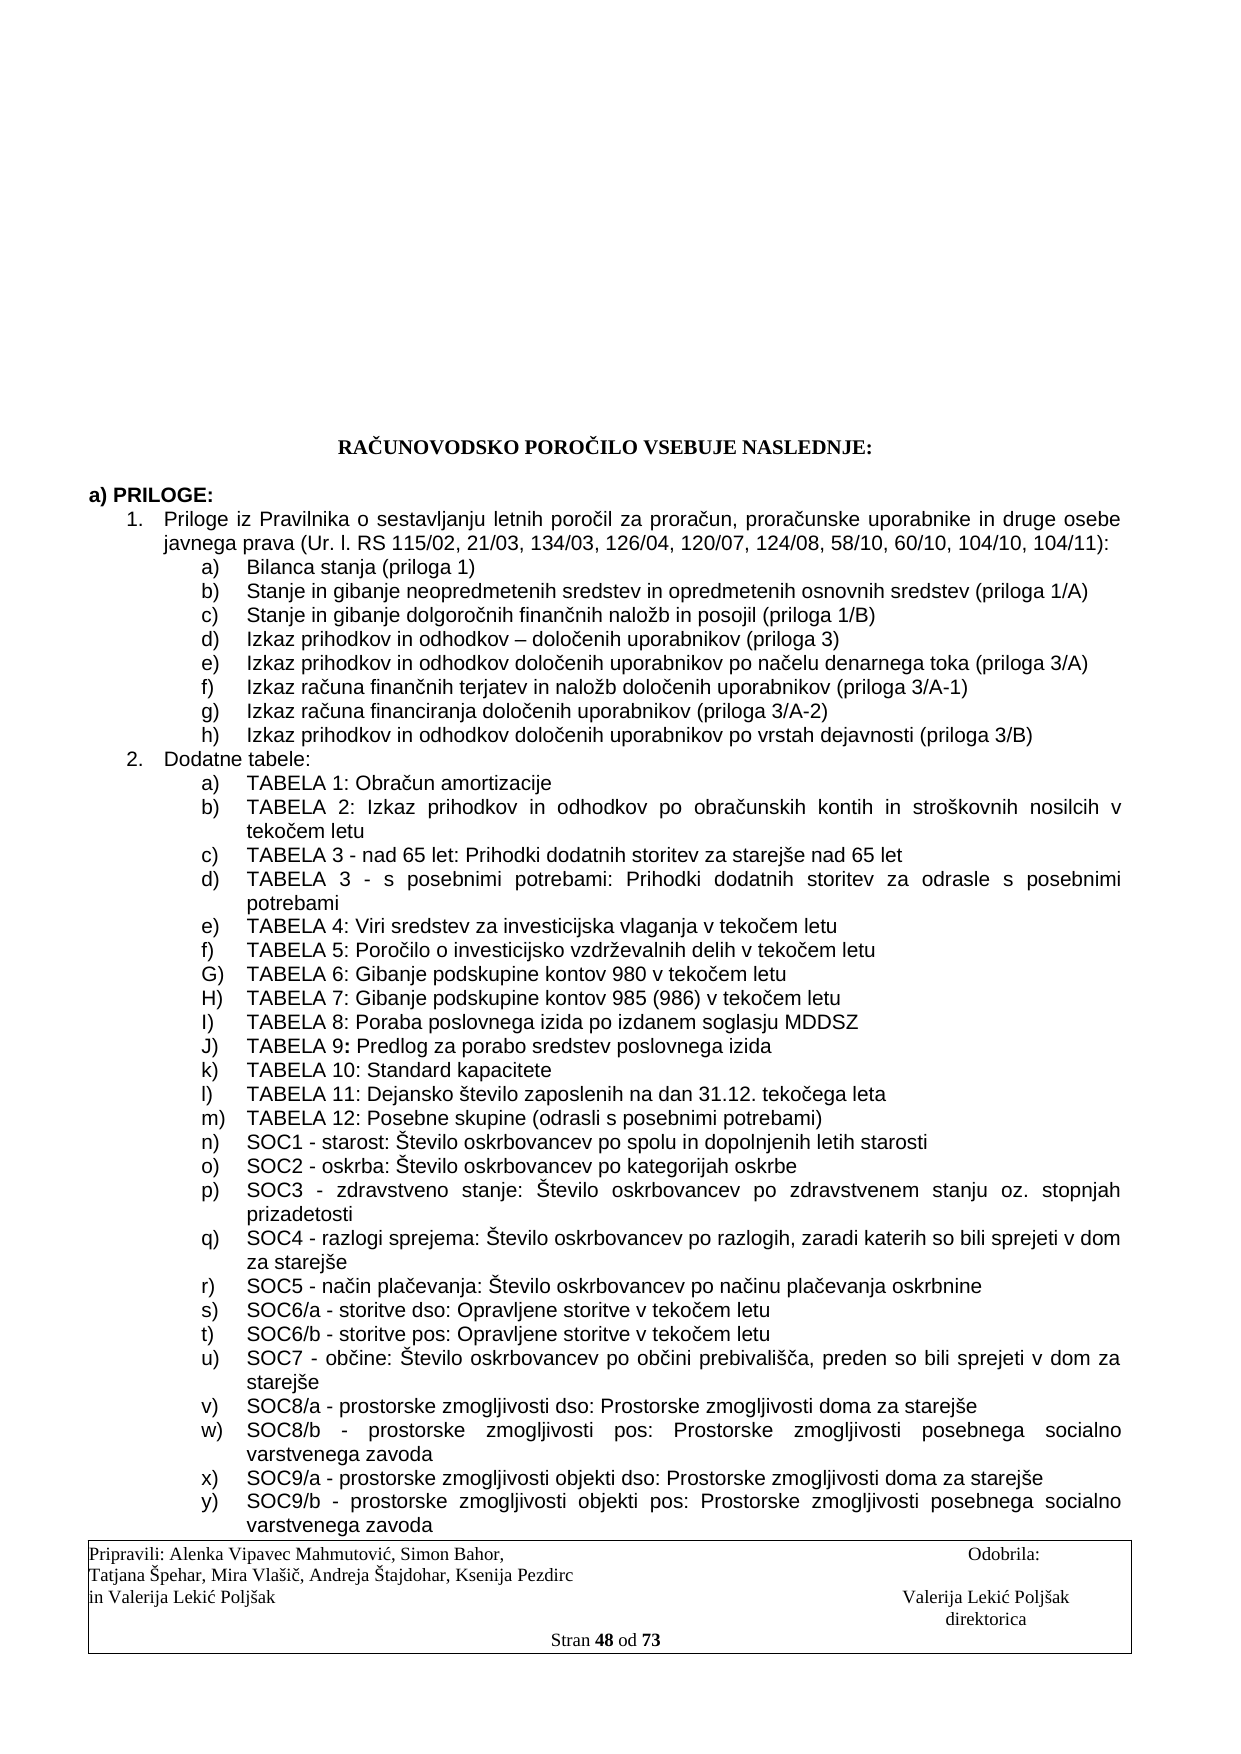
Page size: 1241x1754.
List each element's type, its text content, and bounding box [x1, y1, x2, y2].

text a) PRILOGE: [89, 483, 1122, 507]
list SOC1 - starost: Število oskrbovancev po spolu in dopolnjenih letih starosti [201, 1130, 1122, 1154]
list SOC6/a - storitve dso: Opravljene storitve v tekočem letu [201, 1298, 1122, 1322]
list TABELA 1: Obračun amortizacije [201, 771, 1122, 794]
list Izkaz prihodkov in odhodkov določenih uporabnikov po vrstah dejavnosti (priloga 3/B) [201, 723, 1122, 747]
text RAČUNOVODSKO POROČILO VSEBUJE NASLEDNJE: [89, 435, 1122, 459]
list SOC7 - občine: Število oskrbovancev po občini prebivališča, preden so bili sprejeti v dom za starejše [201, 1346, 1122, 1393]
list SOC5 - način plačevanja: Število oskrbovancev po načinu plačevanja oskrbnine [201, 1274, 1122, 1298]
list SOC6/b - storitve pos: Opravljene storitve v tekočem letu [201, 1322, 1122, 1346]
list SOC4 - razlogi sprejema: Število oskrbovancev po razlogih, zaradi katerih so bili sprejeti v dom za starejše [201, 1226, 1122, 1274]
list Priloge iz Pravilnika o sestavljanju letnih poročil za proračun, proračunske uporabnike in druge osebe javnega prava (Ur. l. RS 115/02, 21/03, 134/03, 126/04, 120/07, 124/08, 58/10, 60/10, 104/10, 104/11): [126, 507, 1122, 555]
list TABELA 3 - nad 65 let: Prihodki dodatnih storitev za starejše nad 65 let [201, 842, 1122, 866]
list SOC8/a - prostorske zmogljivosti dso: Prostorske zmogljivosti doma za starejše [201, 1393, 1122, 1417]
list TABELA 4: Viri sredstev za investicijska vlaganja v tekočem letu [201, 914, 1122, 938]
list Stanje in gibanje dolgoročnih finančnih naložb in posojil (priloga 1/B) [201, 603, 1122, 627]
list TABELA 12: Posebne skupine (odrasli s posebnimi potrebami) [201, 1106, 1122, 1130]
list Dodatne tabele: [126, 747, 1122, 771]
list Tabela 6: Gibanje podskupine kontov 980 v tekočem letu [201, 962, 1122, 986]
list Stanje in gibanje neopredmetenih sredstev in opredmetenih osnovnih sredstev (priloga 1/A) [201, 579, 1122, 603]
list Tabela 8: Poraba poslovnega izida po izdanem soglasju MDDSZ [201, 1010, 1122, 1034]
list TabelA 9: Predlog za porabo sredstev poslovnega izida [201, 1034, 1122, 1058]
list Bilanca stanja (priloga 1) [201, 555, 1122, 579]
list Tabela 7: Gibanje podskupine kontov 985 (986) v tekočem letu [201, 986, 1122, 1010]
list TABELA 5: Poročilo o investicijsko vzdrževalnih delih v tekočem letu [201, 938, 1122, 962]
list TABELA 11: Dejansko število zaposlenih na dan 31.12. tekočega leta [201, 1082, 1122, 1106]
list SOC8/b - prostorske zmogljivosti pos: Prostorske zmogljivosti posebnega socialno varstvenega zavoda [201, 1417, 1122, 1465]
list TABELA 3 - s posebnimi potrebami: Prihodki dodatnih storitev za odrasle s posebnimi potrebami [201, 866, 1122, 914]
list TABELA 10: Standard kapacitete [201, 1058, 1122, 1082]
list Izkaz prihodkov in odhodkov – določenih uporabnikov (priloga 3) [201, 627, 1122, 651]
list Izkaz prihodkov in odhodkov določenih uporabnikov po načelu denarnega toka (priloga 3/A) [201, 651, 1122, 675]
list SOC2 - oskrba: Število oskrbovancev po kategorijah oskrbe [201, 1154, 1122, 1178]
list SOC9/b - prostorske zmogljivosti objekti pos: Prostorske zmogljivosti posebnega socialno varstvenega zavoda [201, 1489, 1122, 1537]
list Izkaz računa finančnih terjatev in naložb določenih uporabnikov (priloga 3/A-1) [201, 675, 1122, 699]
list SOC3 - zdravstveno stanje: Število oskrbovancev po zdravstvenem stanju oz. stopnjah prizadetosti [201, 1178, 1122, 1226]
list TABELA 2: Izkaz prihodkov in odhodkov po obračunskih kontih in stroškovnih nosilcih v tekočem letu [201, 794, 1122, 842]
list Izkaz računa financiranja določenih uporabnikov (priloga 3/A-2) [201, 699, 1122, 723]
list SOC9/a - prostorske zmogljivosti objekti dso: Prostorske zmogljivosti doma za starejše [201, 1465, 1122, 1489]
